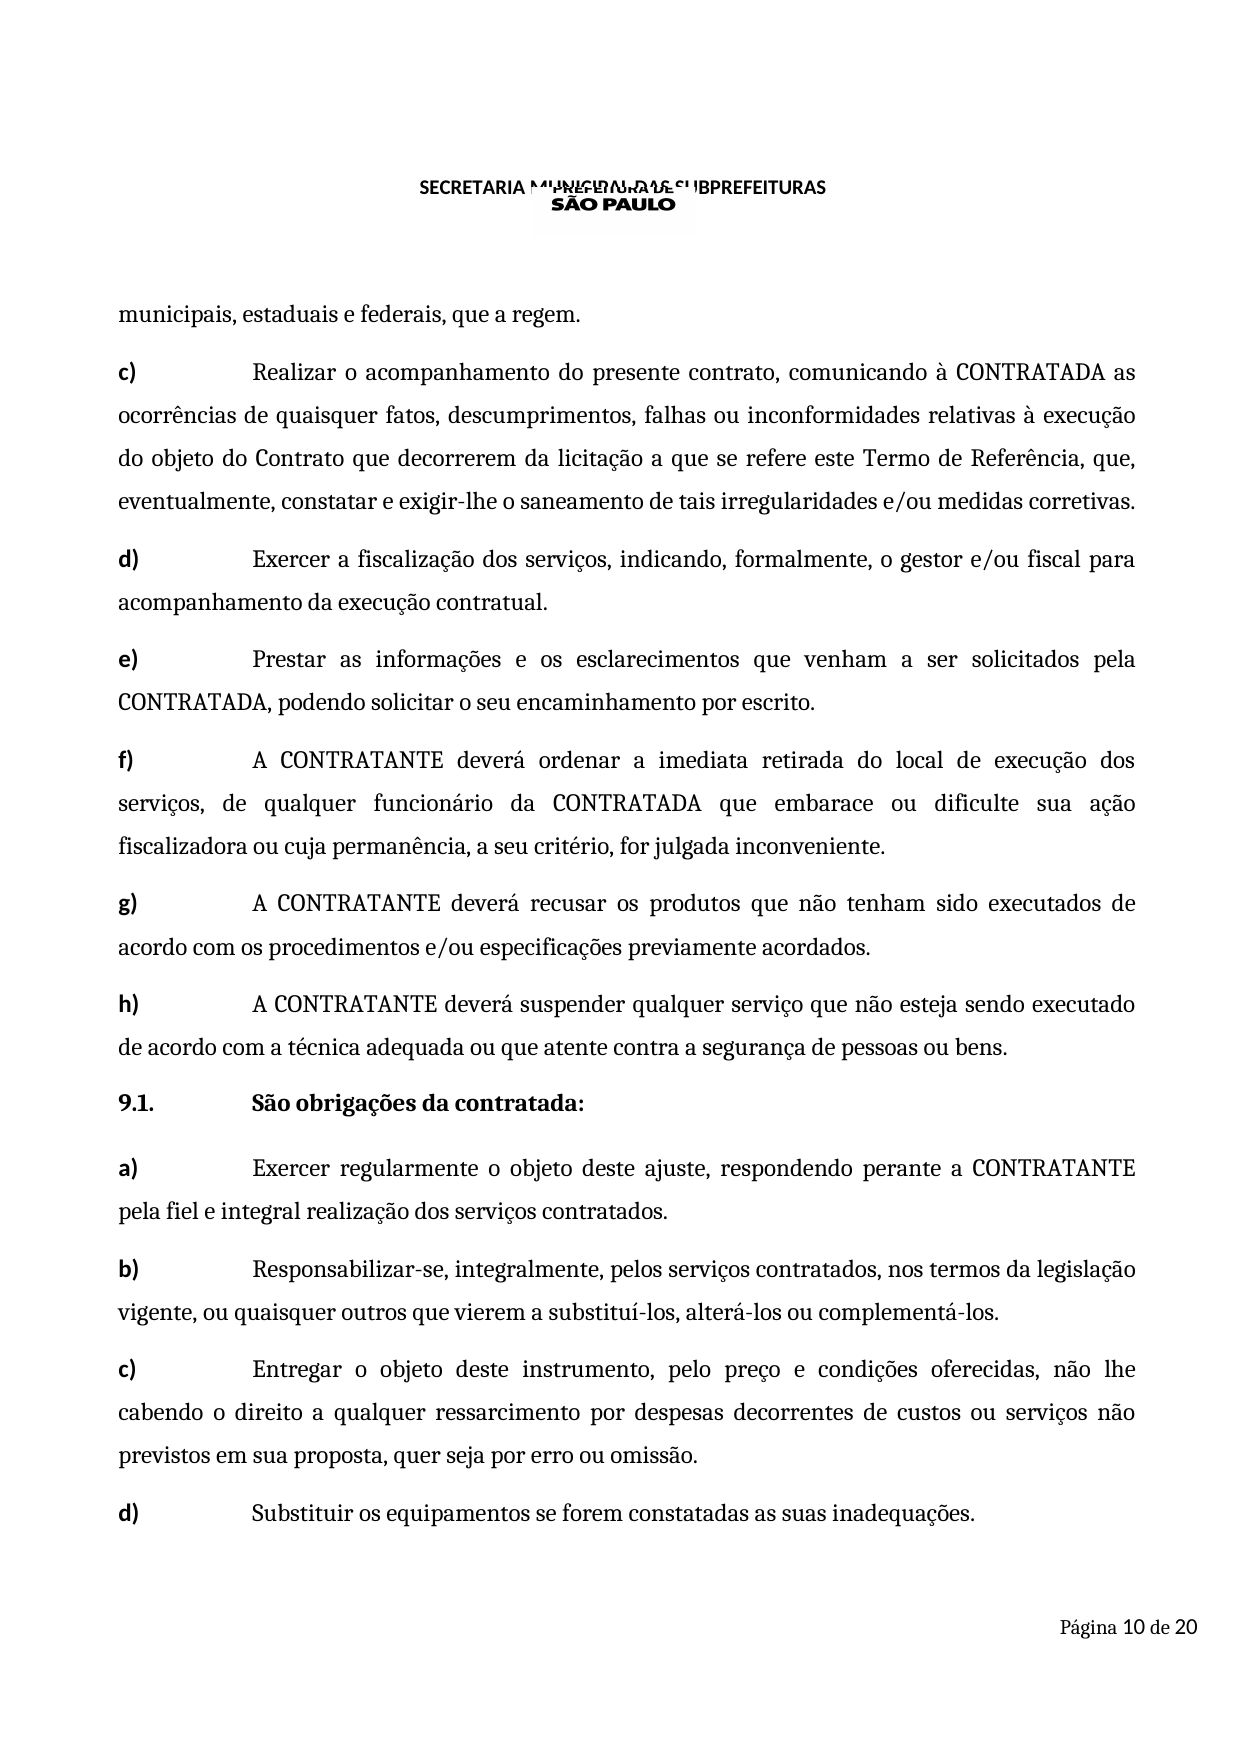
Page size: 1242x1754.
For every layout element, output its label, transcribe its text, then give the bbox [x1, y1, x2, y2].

list São obrigações da contratada: [118, 1088, 1137, 1117]
list Realizar o acompanhamento do presente contrato, comunicando à CONTRATADA as ocorrências de quaisquer fatos, descumprimentos, falhas ou inconformidades relativas à execução do objeto do Contrato que decorrerem da licitação a que se refere este Termo de Referência, que, eventualmente, constatar e exigir-lhe o saneamento de tais irregularidades e/ou medidas corretivas. [118, 356, 1137, 516]
list A CONTRATANTE deverá ordenar a imediata retirada do local de execução dos serviços, de qualquer funcionário da CONTRATADA que embarace ou dificulte sua ação fiscalizadora ou cuja permanência, a seu critério, for julgada inconveniente. [118, 744, 1137, 861]
list Prestar as informações e os esclarecimentos que venham a ser solicitados pela CONTRATADA, podendo solicitar o seu encaminhamento por escrito. [118, 643, 1137, 717]
picture [531, 187, 696, 237]
list Substituir os equipamentos se forem constatadas as suas inadequações. [118, 1497, 1137, 1527]
list Exercer a fiscalização dos serviços, indicando, formalmente, o gestor e/ou fiscal para acompanhamento da execução contratual. [118, 543, 1137, 616]
list Cumprir e exigir o cumprimento das obrigações deste Contrato e das disposições legais, municipais, estaduais e federais, que a regem. [118, 300, 1137, 329]
list A CONTRATANTE deverá suspender qualquer serviço que não esteja sendo executado de acordo com a técnica adequada ou que atente contra a segurança de pessoas ou bens. [118, 988, 1137, 1062]
list Entregar o objeto deste instrumento, pelo preço e condições oferecidas, não lhe cabendo o direito a qualquer ressarcimento por despesas decorrentes de custos ou serviços não previstos em sua proposta, quer seja por erro ou omissão. [118, 1353, 1137, 1470]
list Exercer regularmente o objeto deste ajuste, respondendo perante a CONTRATANTE pela fiel e integral realização dos serviços contratados. [118, 1152, 1137, 1226]
list A CONTRATANTE deverá recusar os produtos que não tenham sido executados de acordo com os procedimentos e/ou especificações previamente acordados. [118, 887, 1137, 961]
list Responsabilizar-se, integralmente, pelos serviços contratados, nos termos da legislação vigente, ou quaisquer outros que vierem a substituí-los, alterá-los ou complementá-los. [118, 1253, 1137, 1326]
